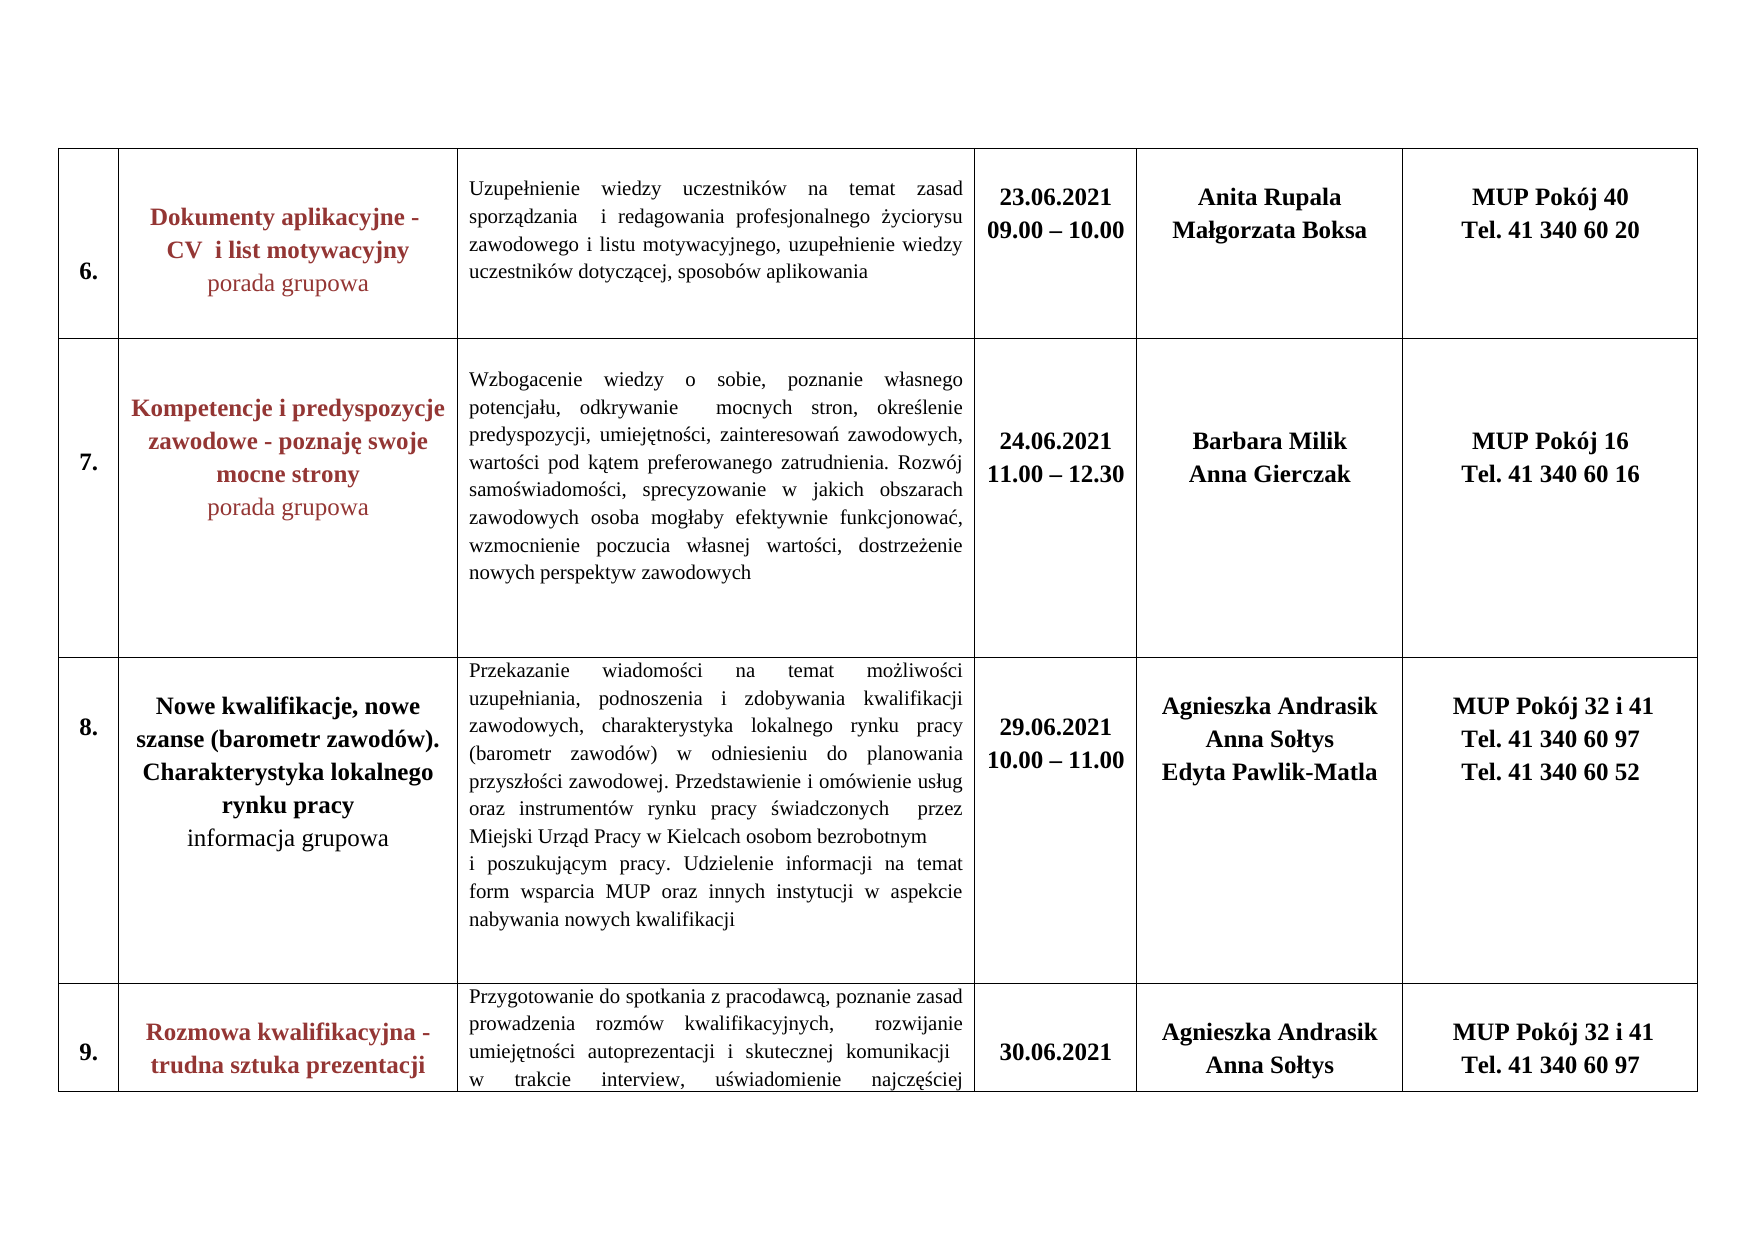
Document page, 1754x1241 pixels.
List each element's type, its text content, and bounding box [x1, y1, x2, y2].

table_cell 8. [59, 658, 118, 983]
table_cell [975, 984, 1136, 1091]
table_cell Uzupełnienie wiedzy uczestników na temat zasad sporządzania i redagowania profesjonalnego życiorysu zawodowego i listu motywacyjnego, uzupełnienie wiedzy uczestników dotyczącej, sposobów aplikowania [458, 149, 974, 338]
table_cell 23.06.2021 09.00 – 10.00 [975, 149, 1136, 338]
table_cell Barbara Milik Anna Gierczak [1137, 339, 1402, 657]
table_cell MUP Pokój 32 i 41 Tel. 41 340 60 97 Tel. 41 340 60 52 [1403, 658, 1697, 983]
table_cell 24.06.2021 11.00 – 12.30 [975, 339, 1136, 657]
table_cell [458, 984, 974, 1091]
table_cell 9. [59, 984, 118, 1091]
table_cell Wzbogacenie wiedzy o sobie, poznanie własnego potencjału, odkrywanie mocnych stron, określenie predyspozycji, umiejętności, zainteresowań zawodowych, wartości pod kątem preferowanego zatrudnienia. Rozwój samoświadomości, sprecyzowanie w jakich obszarach zawodowych osoba mogłaby efektywnie funkcjonować, wzmocnienie poczucia własnej wartości, dostrzeżenie nowych perspektyw zawodowych [458, 339, 974, 657]
table_cell 29.06.2021 10.00 – 11.00 [975, 658, 1136, 983]
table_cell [1403, 984, 1697, 1091]
table_cell MUP Pokój 16 Tel. 41 340 60 16 [1403, 339, 1697, 657]
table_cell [1137, 984, 1402, 1091]
table_cell Przekazanie wiadomości na temat możliwości uzupełniania, podnoszenia i zdobywania kwalifikacji zawodowych, charakterystyka lokalnego rynku pracy (barometr zawodów) w odniesieniu do planowania przyszłości zawodowej. Przedstawienie i omówienie usług oraz instrumentów rynku pracy świadczonych przez Miejski Urząd Pracy w Kielcach osobom bezrobotnym i poszukującym pracy. Udzielenie informacji na temat form wsparcia MUP oraz innych instytucji w aspekcie nabywania nowych kwalifikacji [458, 658, 974, 983]
table_cell Anita Rupala Małgorzata Boksa [1137, 149, 1402, 338]
table_cell Agnieszka Andrasik Anna Sołtys Edyta Pawlik-Matla [1137, 658, 1402, 983]
table_cell 7. [59, 339, 118, 657]
table_cell MUP Pokój 40 Tel. 41 340 60 20 [1403, 149, 1697, 338]
table_cell Nowe kwalifikacje, nowe szanse (barometr zawodów). Charakterystyka lokalnego rynku pracy informacja grupowa [119, 658, 457, 983]
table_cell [119, 984, 457, 1091]
table_cell Dokumenty aplikacyjne - CV i list motywacyjny porada grupowa [119, 149, 457, 338]
table_cell 6. [59, 149, 118, 338]
table_cell Kompetencje i predyspozycje zawodowe - poznaję swoje mocne strony porada grupowa [119, 339, 457, 657]
